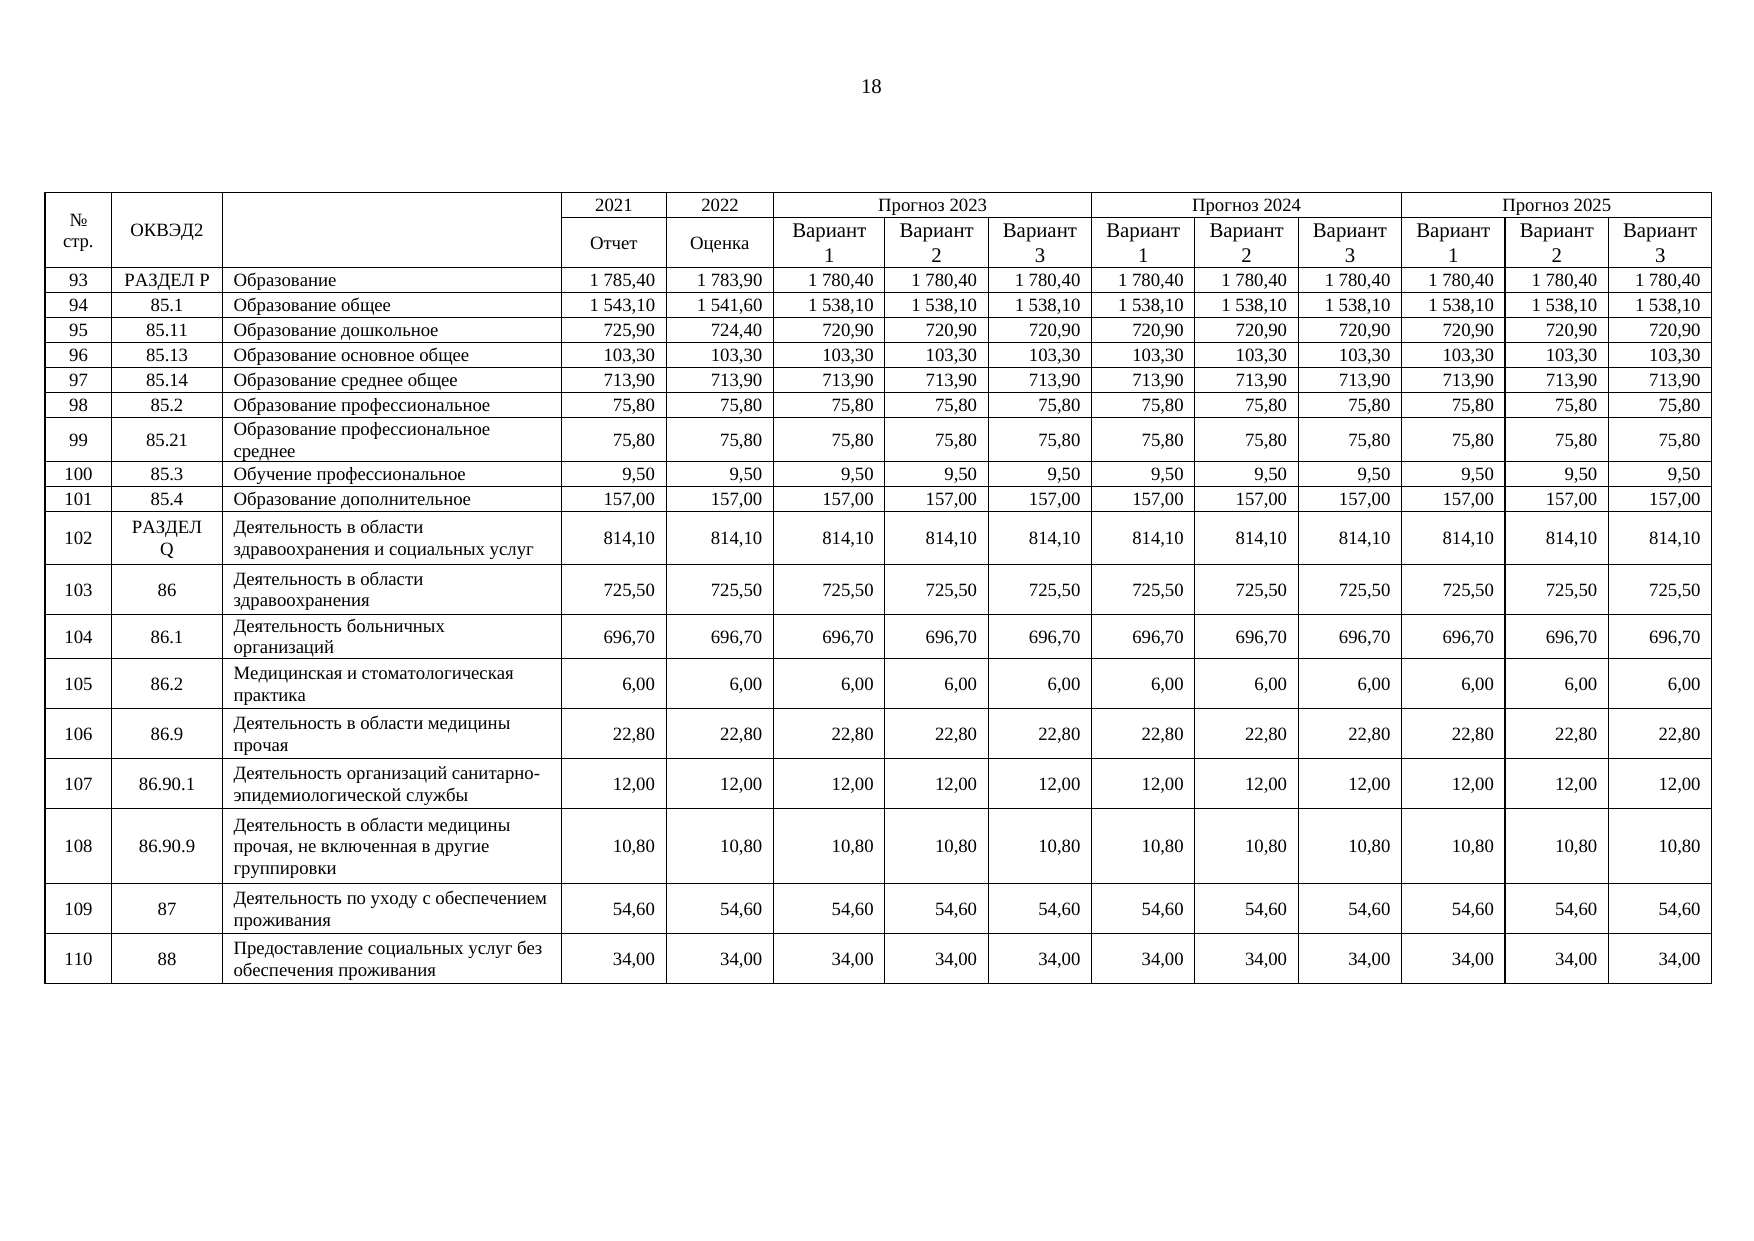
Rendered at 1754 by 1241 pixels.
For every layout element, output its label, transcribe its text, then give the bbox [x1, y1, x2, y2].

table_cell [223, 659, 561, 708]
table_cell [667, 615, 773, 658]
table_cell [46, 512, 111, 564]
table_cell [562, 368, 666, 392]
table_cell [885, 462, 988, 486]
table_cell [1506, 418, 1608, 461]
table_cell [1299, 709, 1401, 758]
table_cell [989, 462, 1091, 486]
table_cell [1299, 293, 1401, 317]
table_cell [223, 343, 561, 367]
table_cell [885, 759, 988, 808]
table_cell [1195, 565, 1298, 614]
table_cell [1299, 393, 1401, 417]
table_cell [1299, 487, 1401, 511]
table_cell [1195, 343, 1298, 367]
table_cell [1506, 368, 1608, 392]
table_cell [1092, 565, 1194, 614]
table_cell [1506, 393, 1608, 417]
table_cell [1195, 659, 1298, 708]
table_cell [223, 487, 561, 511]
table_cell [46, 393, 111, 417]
table_cell Оценка [667, 218, 773, 267]
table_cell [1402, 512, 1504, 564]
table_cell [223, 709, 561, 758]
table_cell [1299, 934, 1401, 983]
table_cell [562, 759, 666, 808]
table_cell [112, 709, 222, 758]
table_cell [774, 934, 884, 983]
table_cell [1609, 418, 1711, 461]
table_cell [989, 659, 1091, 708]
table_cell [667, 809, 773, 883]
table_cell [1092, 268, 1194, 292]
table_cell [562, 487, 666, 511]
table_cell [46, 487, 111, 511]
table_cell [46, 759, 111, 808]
table_header ОКВЭД2 [112, 193, 222, 267]
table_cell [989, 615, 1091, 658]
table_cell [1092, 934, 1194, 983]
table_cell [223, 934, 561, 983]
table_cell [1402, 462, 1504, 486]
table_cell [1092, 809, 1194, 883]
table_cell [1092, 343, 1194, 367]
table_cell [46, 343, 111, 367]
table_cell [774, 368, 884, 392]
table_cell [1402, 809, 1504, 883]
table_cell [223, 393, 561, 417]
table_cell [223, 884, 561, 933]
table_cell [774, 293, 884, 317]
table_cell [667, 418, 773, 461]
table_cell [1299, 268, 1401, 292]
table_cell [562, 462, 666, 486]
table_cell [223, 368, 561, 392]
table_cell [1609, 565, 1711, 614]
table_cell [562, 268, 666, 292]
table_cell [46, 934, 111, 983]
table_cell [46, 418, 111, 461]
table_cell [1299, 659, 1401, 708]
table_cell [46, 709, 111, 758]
table_header Прогноз 2023 [774, 193, 1091, 217]
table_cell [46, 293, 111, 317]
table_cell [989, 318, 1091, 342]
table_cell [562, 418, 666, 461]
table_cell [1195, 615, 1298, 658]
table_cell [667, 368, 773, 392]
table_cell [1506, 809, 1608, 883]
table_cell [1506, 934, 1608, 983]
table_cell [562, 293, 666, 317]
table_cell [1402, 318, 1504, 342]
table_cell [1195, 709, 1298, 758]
table_header 2021 [562, 193, 666, 217]
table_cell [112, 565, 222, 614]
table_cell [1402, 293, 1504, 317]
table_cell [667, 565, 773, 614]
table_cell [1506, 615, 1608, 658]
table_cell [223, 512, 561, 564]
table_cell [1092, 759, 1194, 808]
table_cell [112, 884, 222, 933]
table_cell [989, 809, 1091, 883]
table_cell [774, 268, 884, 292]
table_cell Вариант 1 [774, 218, 884, 267]
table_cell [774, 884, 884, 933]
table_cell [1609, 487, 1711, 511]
table_header Прогноз 2025 [1402, 193, 1711, 217]
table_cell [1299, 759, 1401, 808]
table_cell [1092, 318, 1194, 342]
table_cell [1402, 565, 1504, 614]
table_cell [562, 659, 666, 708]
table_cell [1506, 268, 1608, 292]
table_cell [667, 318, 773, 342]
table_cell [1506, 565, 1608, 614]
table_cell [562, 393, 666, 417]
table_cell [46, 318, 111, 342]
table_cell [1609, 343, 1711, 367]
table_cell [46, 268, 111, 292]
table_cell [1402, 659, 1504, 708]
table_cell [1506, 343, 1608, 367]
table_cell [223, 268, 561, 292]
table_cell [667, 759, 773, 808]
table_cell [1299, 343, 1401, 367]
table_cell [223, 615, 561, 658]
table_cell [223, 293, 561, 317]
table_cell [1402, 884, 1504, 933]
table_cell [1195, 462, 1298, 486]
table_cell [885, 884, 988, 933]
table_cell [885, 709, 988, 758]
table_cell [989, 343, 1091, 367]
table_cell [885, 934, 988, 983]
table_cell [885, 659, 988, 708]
table_header [223, 193, 561, 267]
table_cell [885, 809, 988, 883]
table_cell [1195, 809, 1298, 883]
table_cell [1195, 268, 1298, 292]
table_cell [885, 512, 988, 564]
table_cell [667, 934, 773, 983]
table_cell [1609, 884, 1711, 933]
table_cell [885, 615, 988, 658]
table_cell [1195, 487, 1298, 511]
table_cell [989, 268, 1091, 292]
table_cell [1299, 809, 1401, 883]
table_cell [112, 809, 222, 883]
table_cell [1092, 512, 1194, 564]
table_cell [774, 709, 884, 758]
table_cell Вариант 2 [1195, 218, 1298, 267]
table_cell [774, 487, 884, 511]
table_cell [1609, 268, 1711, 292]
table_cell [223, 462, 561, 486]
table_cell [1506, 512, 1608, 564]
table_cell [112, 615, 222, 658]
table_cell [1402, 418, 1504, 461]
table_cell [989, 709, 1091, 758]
table_cell Вариант 1 [1092, 218, 1194, 267]
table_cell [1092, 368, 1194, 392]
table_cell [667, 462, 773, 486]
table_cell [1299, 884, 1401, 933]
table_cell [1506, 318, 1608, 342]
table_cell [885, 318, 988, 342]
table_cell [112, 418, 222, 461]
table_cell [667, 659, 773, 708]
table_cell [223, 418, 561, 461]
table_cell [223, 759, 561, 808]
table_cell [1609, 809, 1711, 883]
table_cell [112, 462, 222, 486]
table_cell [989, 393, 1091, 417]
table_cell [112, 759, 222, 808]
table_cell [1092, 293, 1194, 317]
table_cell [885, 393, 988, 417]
table_cell Отчет [562, 218, 666, 267]
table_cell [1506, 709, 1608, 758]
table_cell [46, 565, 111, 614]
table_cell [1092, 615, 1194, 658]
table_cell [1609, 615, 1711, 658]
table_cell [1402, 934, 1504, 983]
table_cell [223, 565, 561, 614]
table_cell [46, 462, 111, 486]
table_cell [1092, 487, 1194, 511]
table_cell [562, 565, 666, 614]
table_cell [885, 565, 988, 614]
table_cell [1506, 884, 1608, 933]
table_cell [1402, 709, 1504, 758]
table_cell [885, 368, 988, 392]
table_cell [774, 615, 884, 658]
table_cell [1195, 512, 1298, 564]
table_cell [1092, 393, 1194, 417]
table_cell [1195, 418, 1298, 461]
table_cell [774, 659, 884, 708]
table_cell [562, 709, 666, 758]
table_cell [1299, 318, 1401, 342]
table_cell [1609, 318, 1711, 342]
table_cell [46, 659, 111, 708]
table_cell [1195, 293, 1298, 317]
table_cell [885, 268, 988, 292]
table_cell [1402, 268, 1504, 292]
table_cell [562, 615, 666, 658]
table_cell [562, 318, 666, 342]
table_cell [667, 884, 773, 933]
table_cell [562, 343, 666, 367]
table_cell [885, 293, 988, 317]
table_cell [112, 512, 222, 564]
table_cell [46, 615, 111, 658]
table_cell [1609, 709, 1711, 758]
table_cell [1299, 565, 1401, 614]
table_cell Вариант 2 [885, 218, 988, 267]
table_cell Вариант 1 [1402, 218, 1504, 267]
table_cell Вариант 3 [989, 218, 1091, 267]
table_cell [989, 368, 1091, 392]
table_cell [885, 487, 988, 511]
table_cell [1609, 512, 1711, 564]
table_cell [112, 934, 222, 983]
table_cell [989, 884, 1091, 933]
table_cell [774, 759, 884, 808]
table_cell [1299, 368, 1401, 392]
table_cell Вариант 2 [1506, 218, 1608, 267]
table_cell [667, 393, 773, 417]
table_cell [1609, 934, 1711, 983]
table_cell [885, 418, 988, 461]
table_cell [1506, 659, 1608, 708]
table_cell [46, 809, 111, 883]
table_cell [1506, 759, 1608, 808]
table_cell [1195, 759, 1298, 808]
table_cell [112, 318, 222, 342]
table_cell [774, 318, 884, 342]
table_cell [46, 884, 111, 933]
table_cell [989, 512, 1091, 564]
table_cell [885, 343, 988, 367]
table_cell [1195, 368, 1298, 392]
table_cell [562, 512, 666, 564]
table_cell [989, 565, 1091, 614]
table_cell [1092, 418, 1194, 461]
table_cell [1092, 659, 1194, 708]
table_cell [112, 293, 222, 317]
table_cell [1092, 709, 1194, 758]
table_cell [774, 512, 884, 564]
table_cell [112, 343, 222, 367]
table_header Прогноз 2024 [1092, 193, 1401, 217]
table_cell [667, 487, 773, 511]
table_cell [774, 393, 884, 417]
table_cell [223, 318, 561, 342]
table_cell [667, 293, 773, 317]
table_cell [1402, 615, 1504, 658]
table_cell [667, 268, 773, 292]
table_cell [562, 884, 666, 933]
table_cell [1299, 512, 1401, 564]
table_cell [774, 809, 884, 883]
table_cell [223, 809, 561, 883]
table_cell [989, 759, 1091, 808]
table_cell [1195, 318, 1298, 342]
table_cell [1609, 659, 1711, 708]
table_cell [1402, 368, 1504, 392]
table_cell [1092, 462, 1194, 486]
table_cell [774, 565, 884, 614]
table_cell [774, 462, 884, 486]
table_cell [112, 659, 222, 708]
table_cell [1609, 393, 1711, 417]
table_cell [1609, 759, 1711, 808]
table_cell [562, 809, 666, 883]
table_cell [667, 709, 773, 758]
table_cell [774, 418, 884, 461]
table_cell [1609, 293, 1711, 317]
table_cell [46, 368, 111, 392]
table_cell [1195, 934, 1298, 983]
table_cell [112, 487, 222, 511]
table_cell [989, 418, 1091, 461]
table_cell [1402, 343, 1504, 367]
table_cell Вариант 3 [1609, 218, 1711, 267]
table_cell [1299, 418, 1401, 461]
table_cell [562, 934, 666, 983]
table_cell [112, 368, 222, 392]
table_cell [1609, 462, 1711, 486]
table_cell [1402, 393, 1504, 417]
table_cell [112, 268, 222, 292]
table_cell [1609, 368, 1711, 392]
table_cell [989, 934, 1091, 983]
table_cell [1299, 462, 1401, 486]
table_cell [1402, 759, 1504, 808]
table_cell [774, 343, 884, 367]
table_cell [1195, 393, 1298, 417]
table_cell Вариант 3 [1299, 218, 1401, 267]
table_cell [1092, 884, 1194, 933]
table_header 2022 [667, 193, 773, 217]
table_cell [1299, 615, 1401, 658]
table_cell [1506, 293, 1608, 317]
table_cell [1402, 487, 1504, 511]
table_header № стр. [46, 193, 111, 267]
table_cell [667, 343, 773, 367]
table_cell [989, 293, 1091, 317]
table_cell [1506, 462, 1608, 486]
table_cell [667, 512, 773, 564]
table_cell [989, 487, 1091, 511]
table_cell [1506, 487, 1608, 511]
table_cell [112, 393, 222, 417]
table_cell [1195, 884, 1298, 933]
